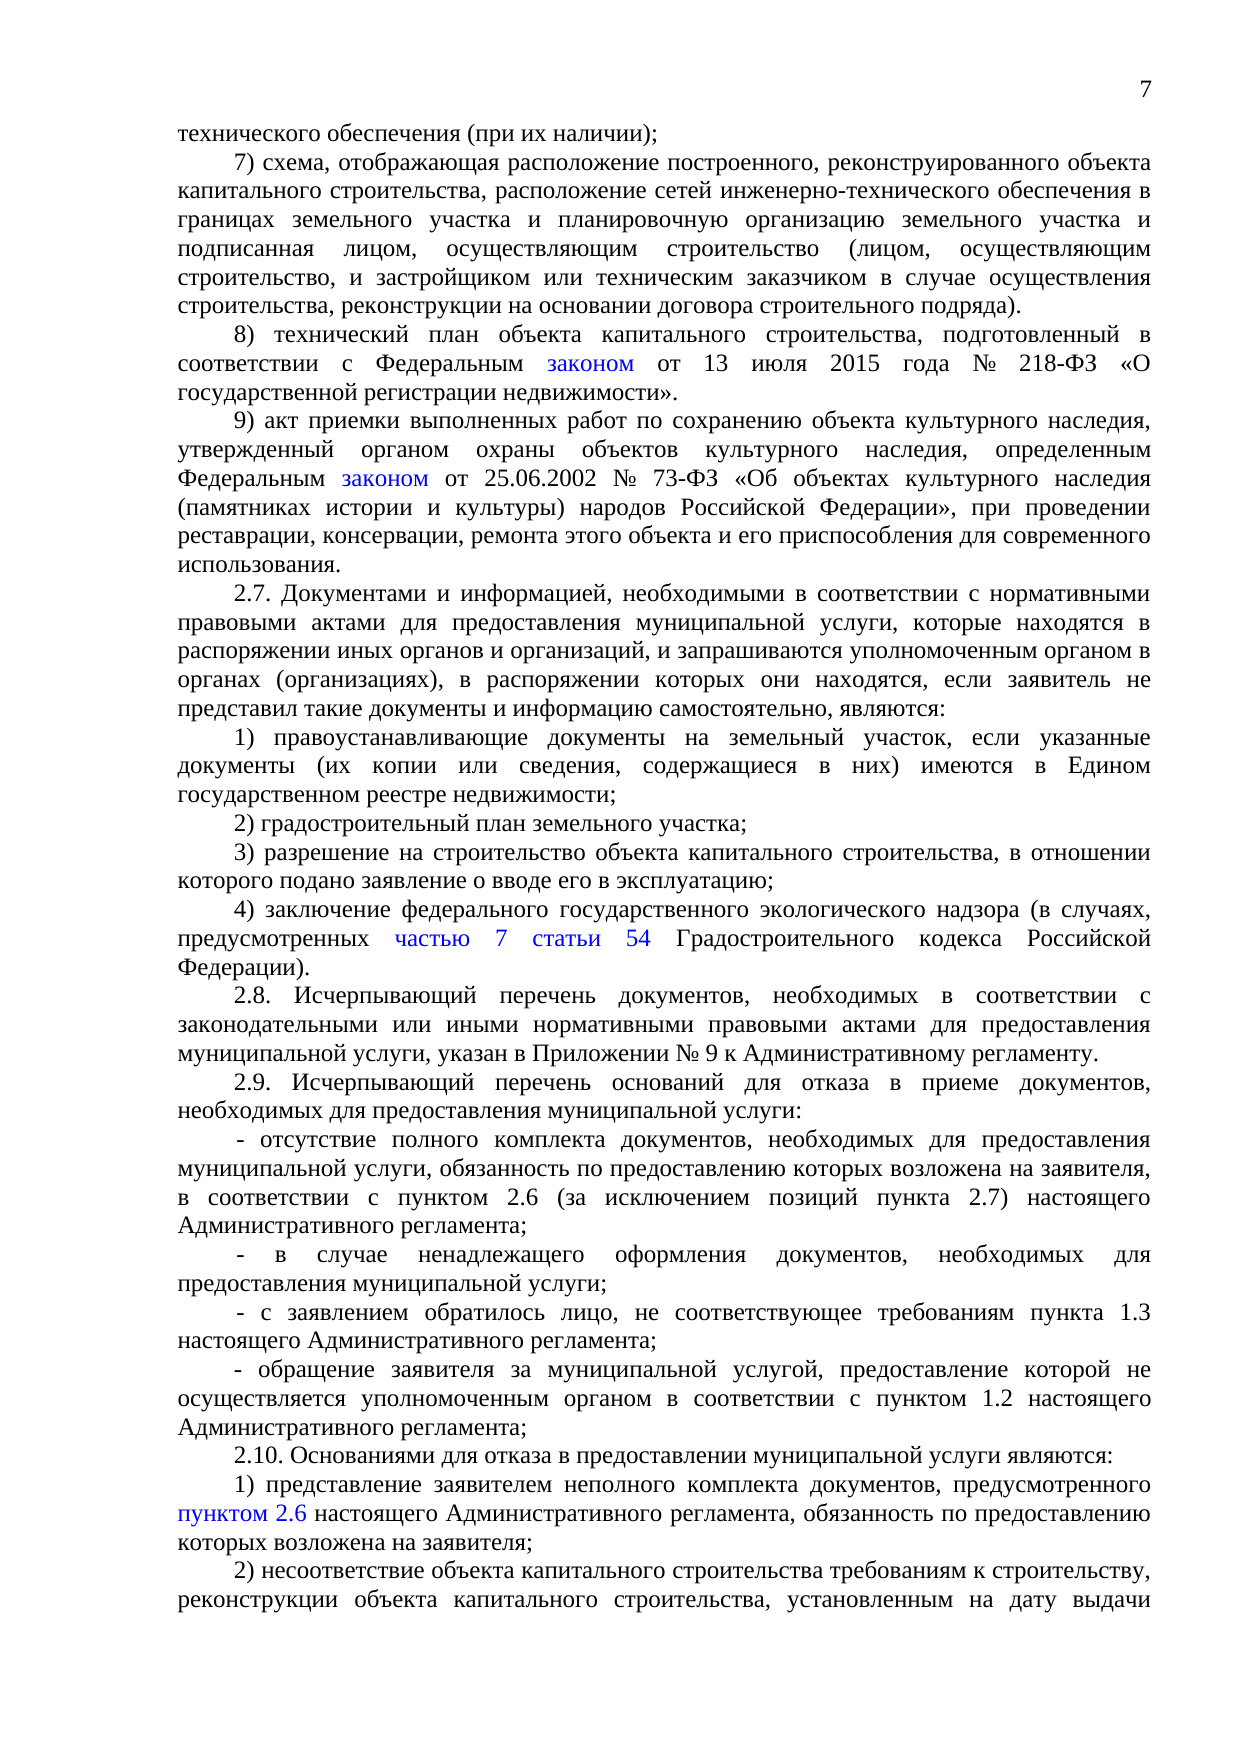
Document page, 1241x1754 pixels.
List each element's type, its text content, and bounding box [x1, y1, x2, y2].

title - в случае ненадлежащего оформления документов, необходимых для предоставления муниципальной услуги; [177, 1239, 1152, 1297]
text 2) градостроительный план земельного участка; [177, 808, 1152, 837]
text 1) правоустанавливающие документы на земельный участок, если указанные документы (их копии или сведения, содержащиеся в них) имеются в Едином государственном реестре недвижимости; [177, 722, 1152, 808]
text 2.10. Основаниями для отказа в предоставлении муниципальной услуги являются: [177, 1441, 1152, 1469]
text - обращение заявителя за муниципальной услугой, предоставление которой не осуществляется уполномоченным органом в соответствии с пунктом 1.2 настоящего Административного регламента; [177, 1354, 1152, 1441]
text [177, 1556, 1152, 1613]
text 2.9. Исчерпывающий перечень оснований для отказа в приеме документов, необходимых для предоставления муниципальной услуги: [177, 1067, 1152, 1124]
title - отсутствие полного комплекта документов, необходимых для предоставления муниципальной услуги, обязанность по предоставлению которых возложена на заявителя, в соответствии с пунктом 2.6 (за исключением позиций пункта 2.7) настоящего Административного регламента; [177, 1124, 1152, 1239]
text 9) акт приемки выполненных работ по сохранению объекта культурного наследия, утвержденный органом охраны объектов культурного наследия, определенным Федеральным законом от 25.06.2002 № 73-ФЗ «Об объектах культурного наследия (памятниках истории и культуры) народов Российской Федерации», при проведении реставрации, консервации, ремонта этого объекта и его приспособления для современного использования. [177, 406, 1152, 578]
text 2.7. Документами и информацией, необходимыми в соответствии с нормативными правовыми актами для предоставления муниципальной услуги, которые находятся в распоряжении иных органов и организаций, и запрашиваются уполномоченным органом в органах (организациях), в распоряжении которых они находятся, если заявитель не представил такие документы и информацию самостоятельно, являются: [177, 578, 1152, 722]
title - с заявлением обратилось лицо, не соответствующее требованиям пункта 1.3 настоящего Административного регламента; [177, 1297, 1152, 1354]
text 8) технический план объекта капитального строительства, подготовленный в соответствии с Федеральным законом от 13 июля 2015 года № 218-ФЗ «О государственной регистрации недвижимости». [177, 319, 1152, 406]
text 1) представление заявителем неполного комплекта документов, предусмотренного пунктом 2.6 настоящего Административного регламента, обязанность по предоставлению которых возложена на заявителя; [177, 1469, 1152, 1556]
text 7) схема, отображающая расположение построенного, реконструированного объекта капитального строительства, расположение сетей инженерно-технического обеспечения в границах земельного участка и планировочную организацию земельного участка и подписанная лицом, осуществляющим строительство (лицом, осуществляющим строительство, и застройщиком или техническим заказчиком в случае осуществления строительства, реконструкции на основании договора строительного подряда). [177, 147, 1152, 319]
text 4) заключение федерального государственного экологического надзора (в случаях, предусмотренных частью 7 статьи 54 Градостроительного кодекса Российской Федерации). [177, 894, 1152, 981]
text 3) разрешение на строительство объекта капитального строительства, в отношении которого подано заявление о вводе его в эксплуатацию; [177, 837, 1152, 894]
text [177, 118, 1152, 147]
text 2.8. Исчерпывающий перечень документов, необходимых в соответствии с законодательными или иными нормативными правовыми актами для предоставления муниципальной услуги, указан в Приложении № 9 к Административному регламенту. [177, 981, 1152, 1067]
